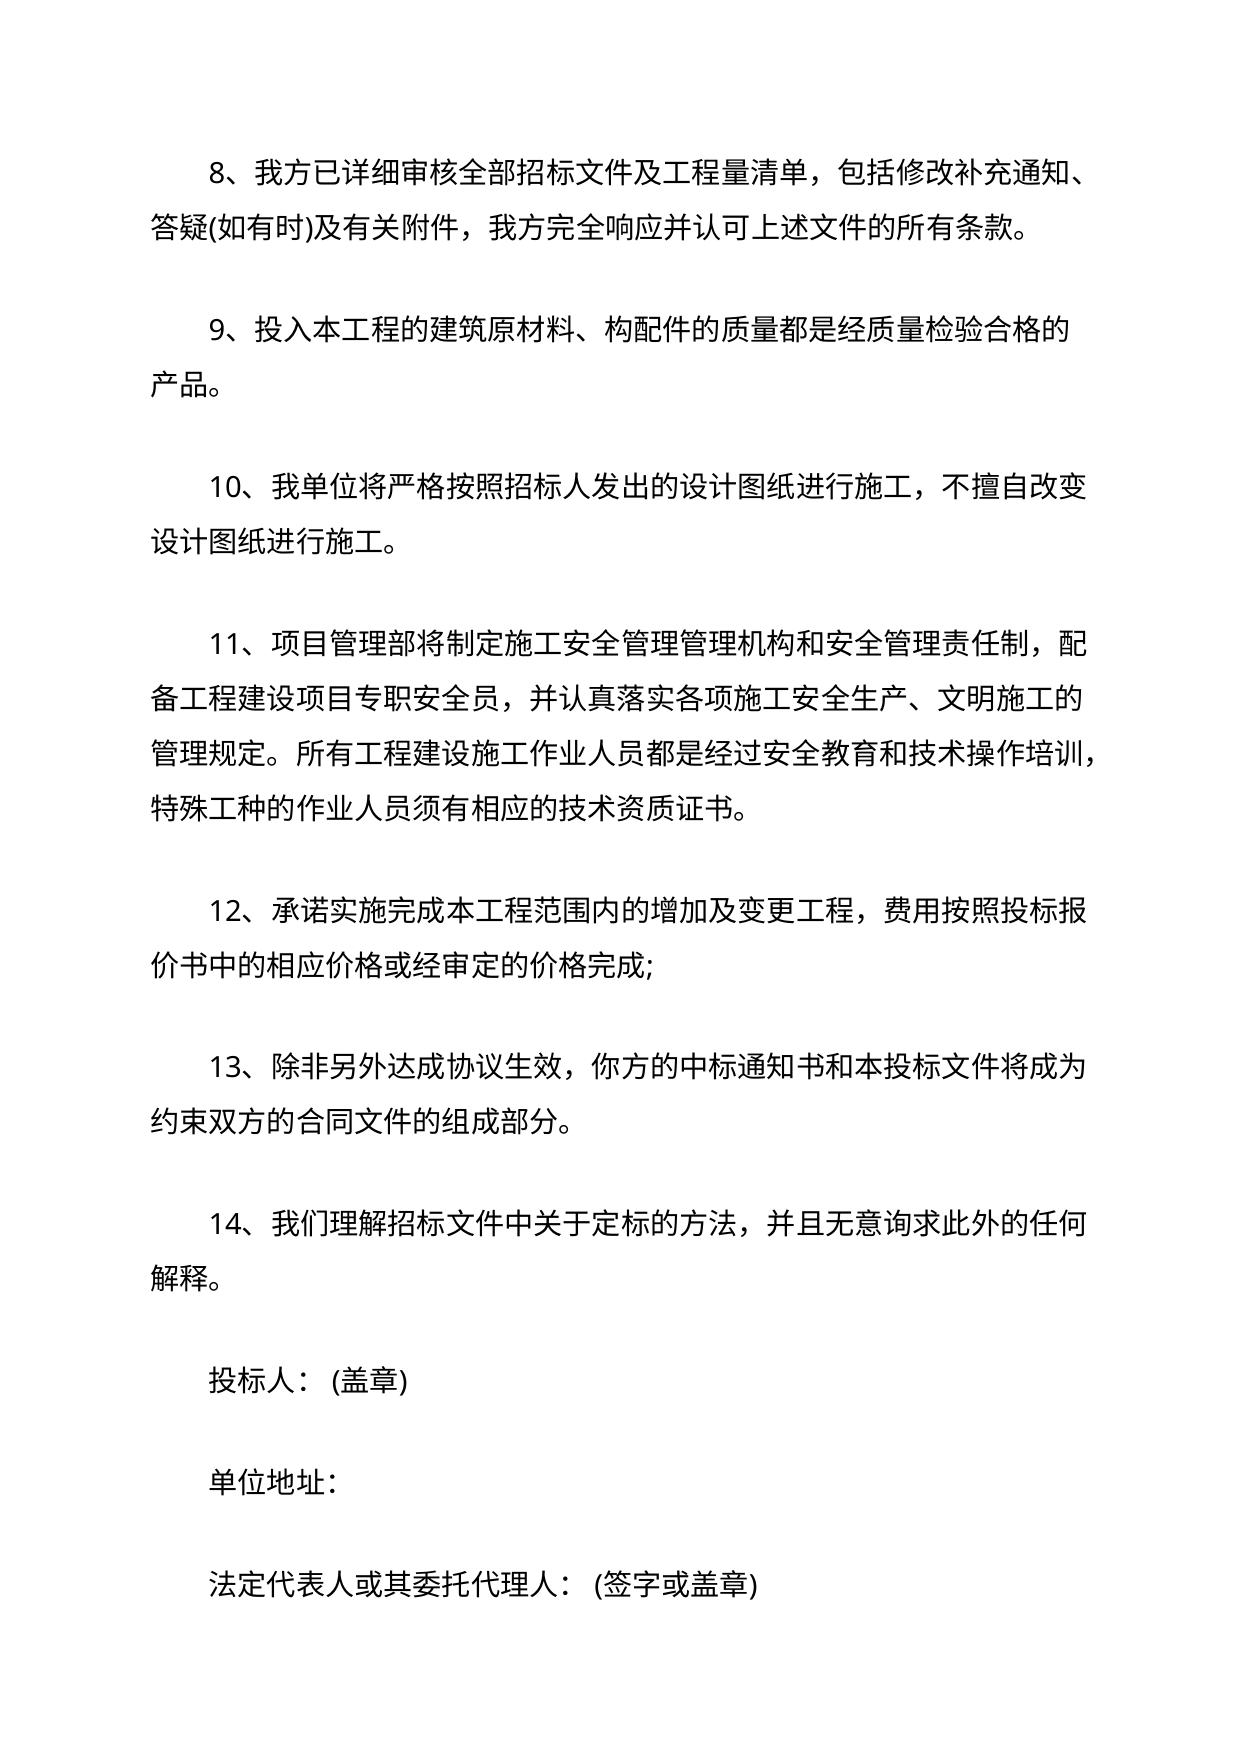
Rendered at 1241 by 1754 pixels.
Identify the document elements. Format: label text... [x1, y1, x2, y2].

text 投标人： (盖章) [150, 1358, 1090, 1400]
text 13、除非另外达成协议生效，你方的中标通知书和本投标文件将成为约束双方的合同文件的组成部分。 [150, 1044, 1090, 1141]
text 8、我方已详细审核全部招标文件及工程量清单，包括修改补充通知、答疑(如有时)及有关附件，我方完全响应并认可上述文件的所有条款。 [150, 150, 1090, 247]
text 14、我们理解招标文件中关于定标的方法，并且无意询求此外的任何解释。 [150, 1201, 1090, 1298]
text 单位地址： [150, 1459, 1090, 1502]
text 法定代表人或其委托代理人： (签字或盖章) [150, 1561, 1090, 1604]
text 9、投入本工程的建筑原材料、构配件的质量都是经质量检验合格的产品。 [150, 307, 1090, 404]
text 10、我单位将严格按照招标人发出的设计图纸进行施工，不擅自改变设计图纸进行施工。 [150, 464, 1090, 561]
text 11、项目管理部将制定施工安全管理管理机构和安全管理责任制，配备工程建设项目专职安全员，并认真落实各项施工安全生产、文明施工的管理规定。所有工程建设施工作业人员都是经过安全教育和技术操作培训，特殊工种的作业人员须有相应的技术资质证书。 [150, 621, 1090, 828]
text 12、承诺实施完成本工程范围内的增加及变更工程，费用按照投标报价书中的相应价格或经审定的价格完成; [150, 887, 1090, 984]
